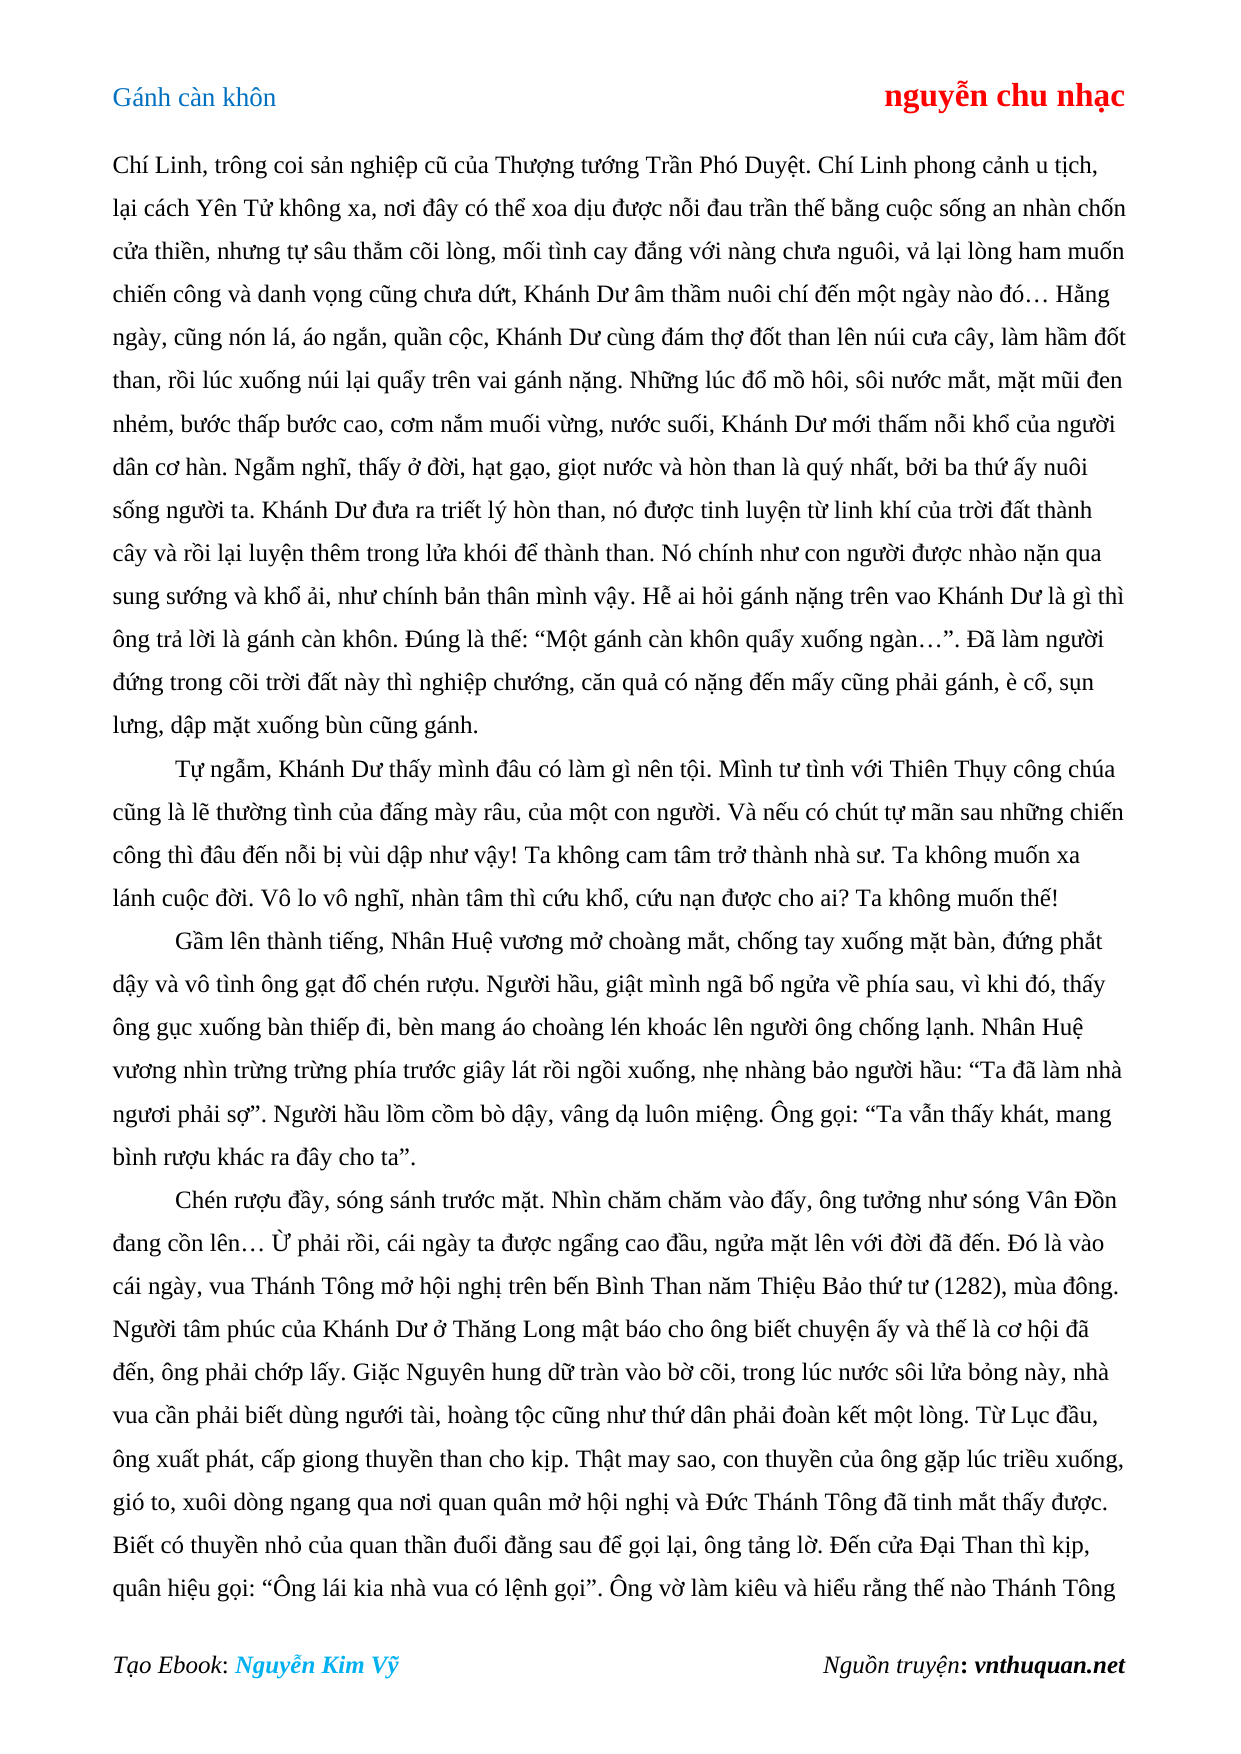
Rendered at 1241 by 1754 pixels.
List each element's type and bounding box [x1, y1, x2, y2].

text [112, 150, 1128, 1602]
